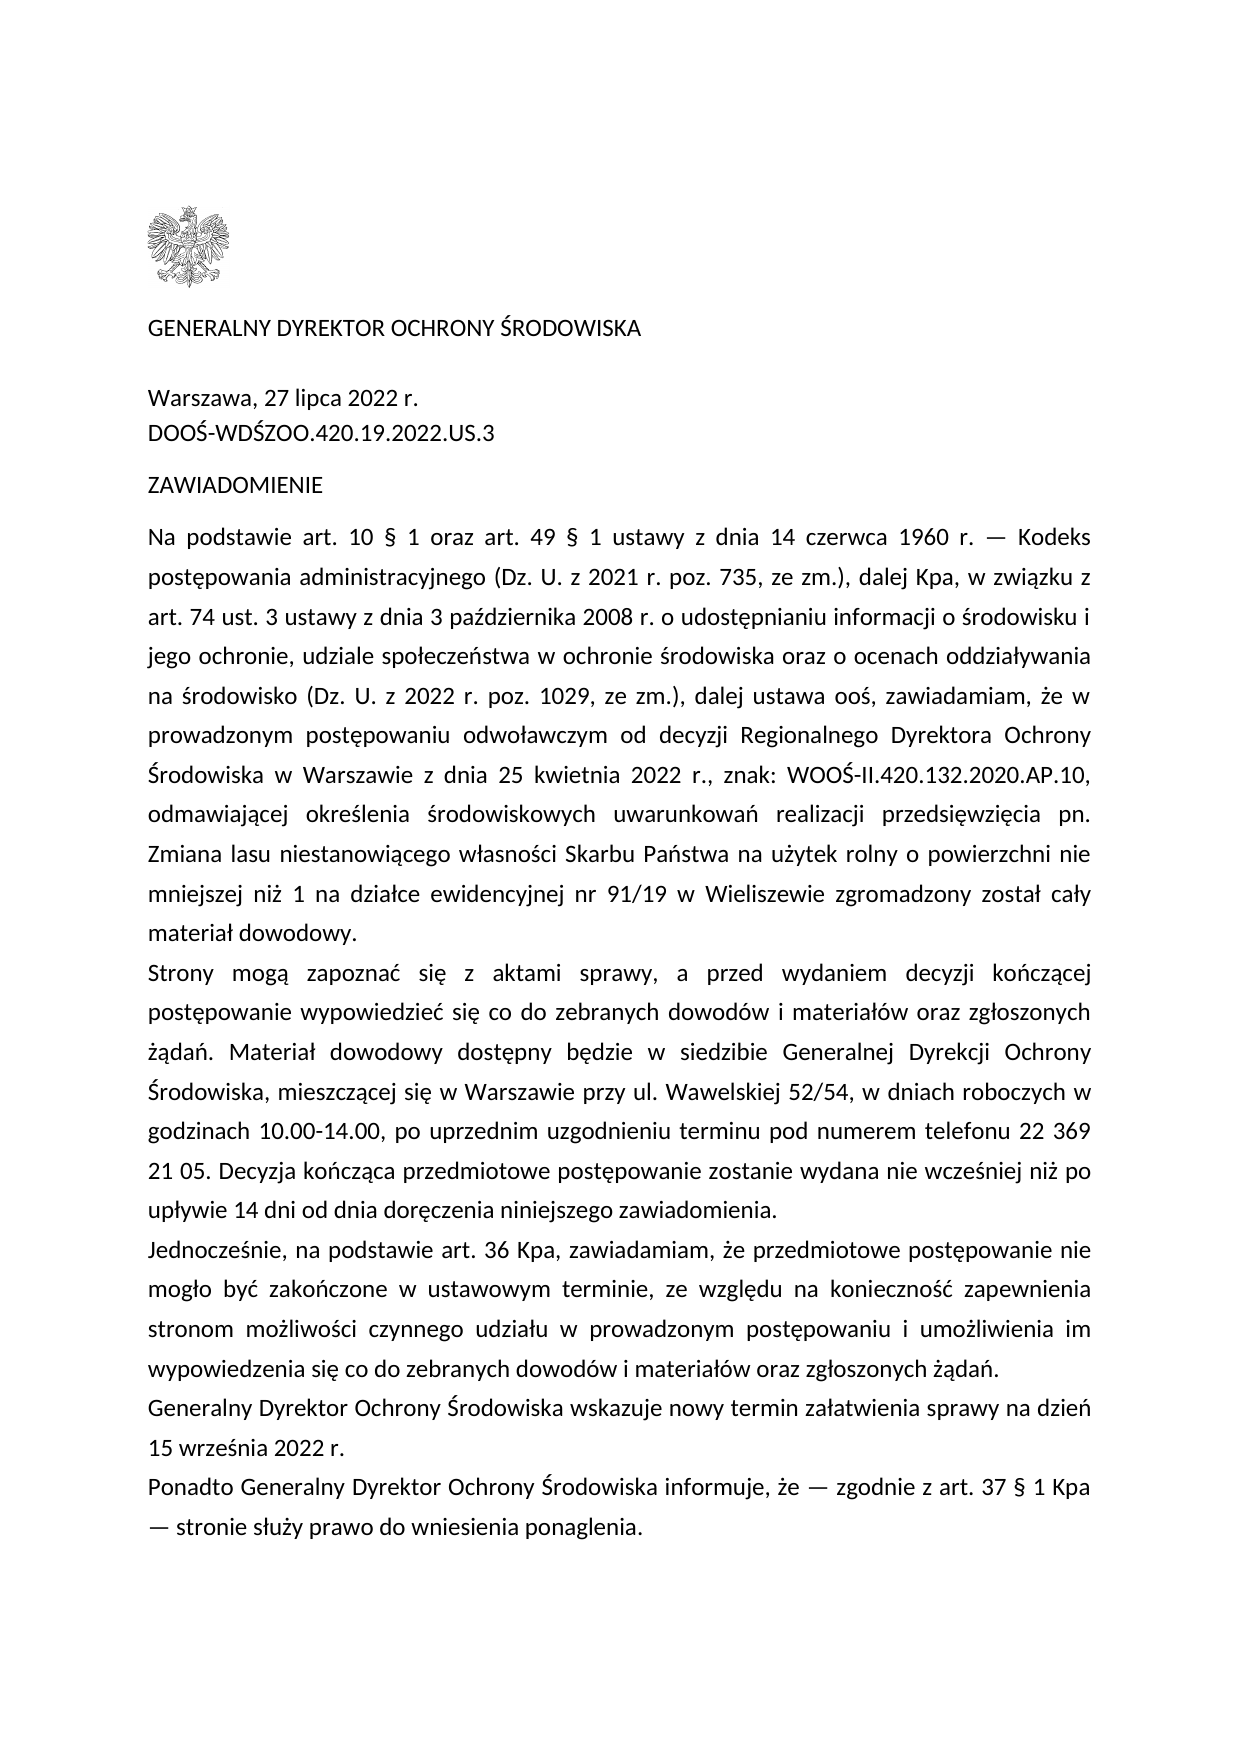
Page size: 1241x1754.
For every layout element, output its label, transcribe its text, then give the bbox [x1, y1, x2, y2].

picture [147, 205, 230, 288]
text Generalny Dyrektor Ochrony Środowiska wskazuje nowy termin załatwienia sprawy na dzień 15 września 2022 r. [148, 1392, 1092, 1462]
text GENERALNY DYREKTOR OCHRONY ŚRODOWISKA [148, 312, 1092, 343]
text Jednocześnie, na podstawie art. 36 Kpa, zawiadamiam, że przedmiotowe postępowanie nie mogło być zakończone w ustawowym terminie, ze względu na konieczność zapewnienia stronom możliwości czynnego udziału w prowadzonym postępowaniu i umożliwienia im wypowiedzenia się co do zebranych dowodów i materiałów oraz zgłoszonych żądań. [148, 1234, 1092, 1383]
text Na podstawie art. 10 § 1 oraz art. 49 § 1 ustawy z dnia 14 czerwca 1960 r. — Kodeks postępowania administracyjnego (Dz. U. z 2021 r. poz. 735, ze zm.), dalej Kpa, w związku z art. 74 ust. 3 ustawy z dnia 3 października 2008 r. o udostępnianiu informacji o środowisku i jego ochronie, udziale społeczeństwa w ochronie środowiska oraz o ocenach oddziaływania na środowisko (Dz. U. z 2022 r. poz. 1029, ze zm.), dalej ustawa ooś, zawiadamiam, że w prowadzonym postępowaniu odwoławczym od decyzji Regionalnego Dyrektora Ochrony Środowiska w Warszawie z dnia 25 kwietnia 2022 r., znak: WOOŚ-II.420.132.2020.AP.10, odmawiającej określenia środowiskowych uwarunkowań realizacji przedsięwzięcia pn. Zmiana lasu niestanowiącego własności Skarbu Państwa na użytek rolny o powierzchni nie mniejszej niż 1 na działce ewidencyjnej nr 91/19 w Wieliszewie zgromadzony został cały materiał dowodowy. [148, 522, 1092, 948]
text Warszawa, 27 lipca 2022 r. [148, 382, 1092, 413]
text ZAWIADOMIENIE [148, 469, 1092, 500]
text DOOŚ-WDŚZOO.420.19.2022.US.3 [148, 417, 1092, 448]
text Ponadto Generalny Dyrektor Ochrony Środowiska informuje, że — zgodnie z art. 37 § 1 Kpa — stronie służy prawo do wniesienia ponaglenia. [148, 1472, 1092, 1542]
text Strony mogą zapoznać się z aktami sprawy, a przed wydaniem decyzji kończącej postępowanie wypowiedzieć się co do zebranych dowodów i materiałów oraz zgłoszonych żądań. Materiał dowodowy dostępny będzie w siedzibie Generalnej Dyrekcji Ochrony Środowiska, mieszczącej się w Warszawie przy ul. Wawelskiej 52/54, w dniach roboczych w godzinach 10.00-14.00, po uprzednim uzgodnieniu terminu pod numerem telefonu 22 369 21 05. Decyzja kończąca przedmiotowe postępowanie zostanie wydana nie wcześniej niż po upływie 14 dni od dnia doręczenia niniejszego zawiadomienia. [148, 957, 1092, 1225]
